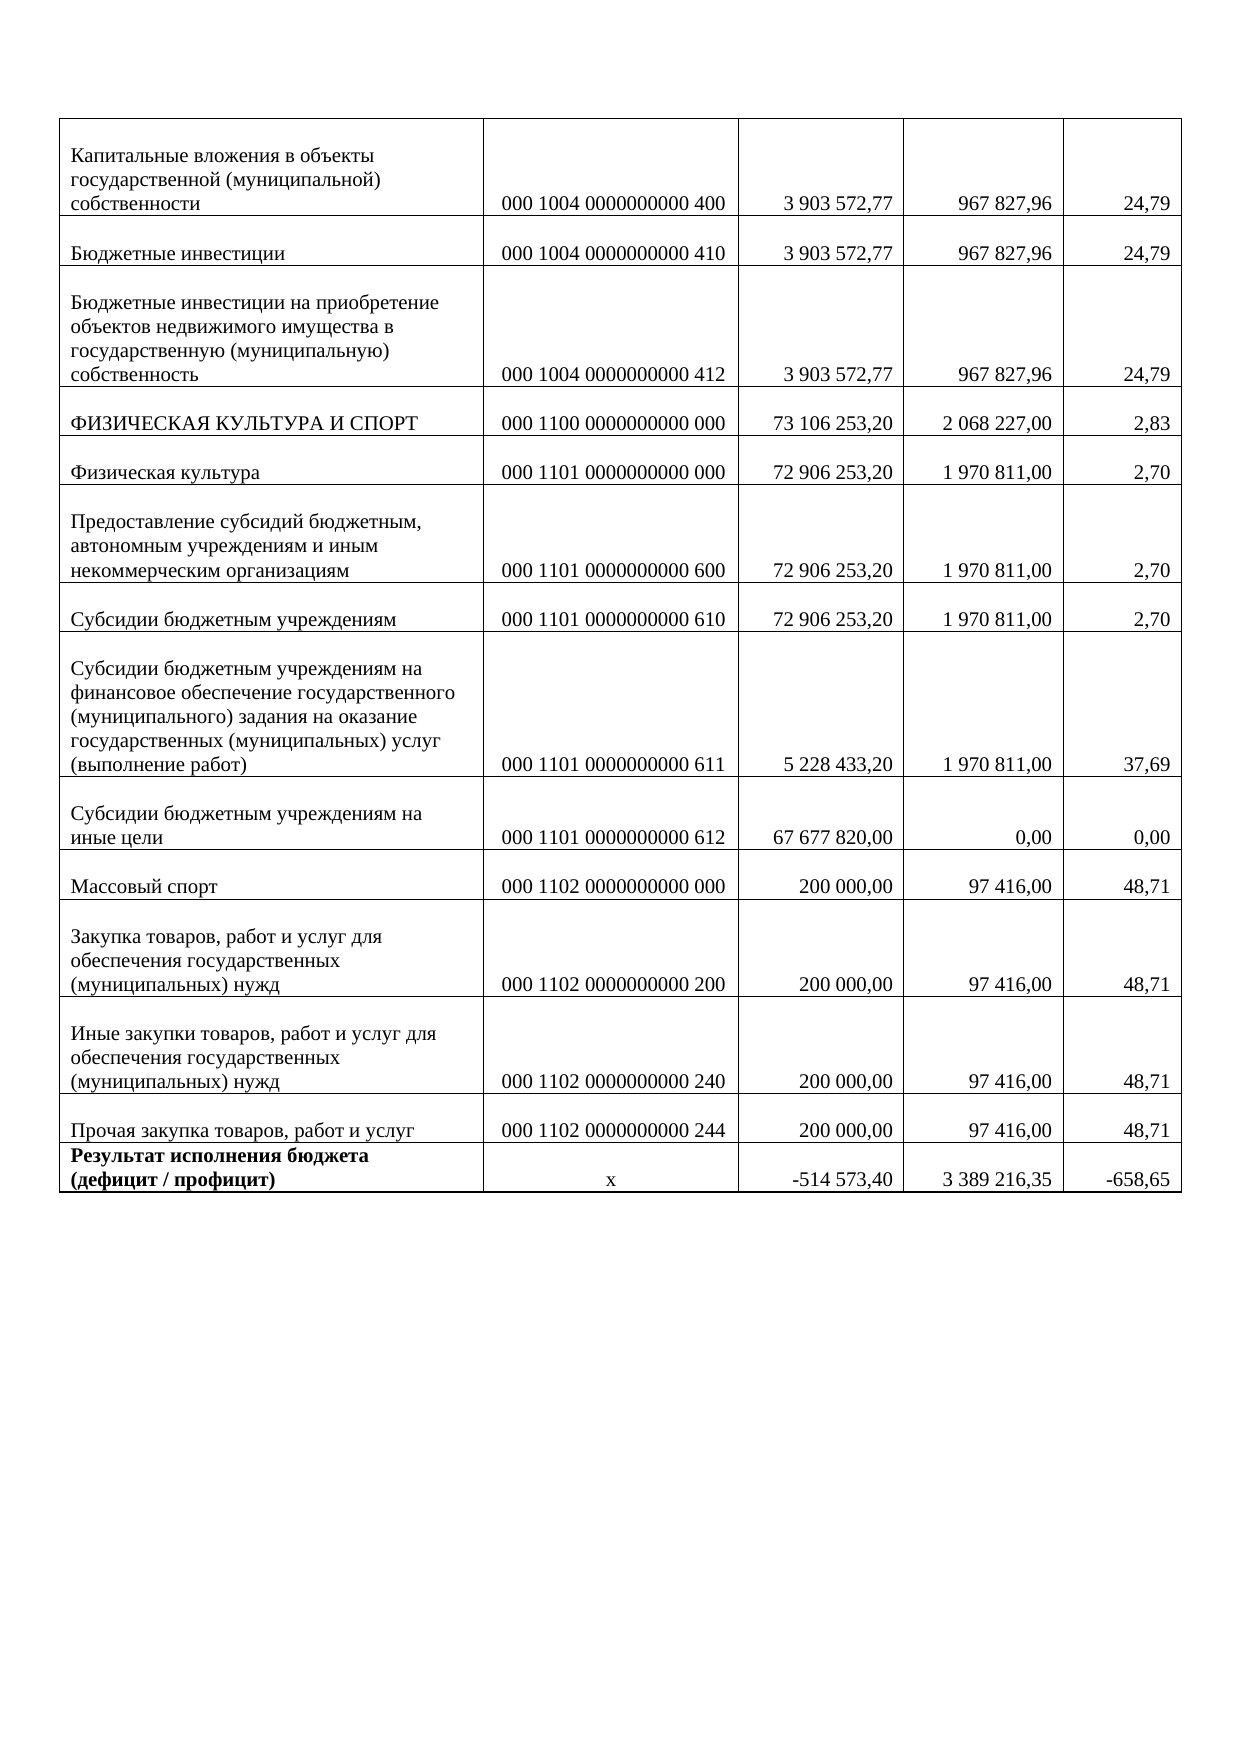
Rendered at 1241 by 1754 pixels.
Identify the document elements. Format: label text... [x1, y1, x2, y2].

table_cell 000 1100 0000000000 000 [484, 387, 738, 435]
table_cell 48,71 [1064, 900, 1181, 996]
table_cell 2,70 [1064, 436, 1181, 484]
table_cell 3 389 216,35 [904, 1143, 1063, 1191]
table_cell 000 1102 0000000000 200 [484, 900, 738, 996]
table_cell 967 827,96 [904, 216, 1063, 264]
table_cell 000 1004 0000000000 400 [484, 119, 738, 215]
table_cell 48,71 [1064, 1094, 1181, 1142]
table_cell Прочая закупка товаров, работ и услуг [60, 1094, 483, 1142]
table_cell 2,70 [1064, 583, 1181, 631]
table_cell 24,79 [1064, 216, 1181, 264]
table_cell 3 903 572,77 [739, 216, 903, 264]
table_cell Закупка товаров, работ и услуг для обеспечения государственных (муниципальных) нужд [60, 900, 483, 996]
table_cell 200 000,00 [739, 900, 903, 996]
table_cell 2,83 [1064, 387, 1181, 435]
table_cell 97 416,00 [904, 850, 1063, 898]
table_cell 24,79 [1064, 119, 1181, 215]
table_cell Иные закупки товаров, работ и услуг для обеспечения государственных (муниципальных) нужд [60, 997, 483, 1093]
table_cell 97 416,00 [904, 1094, 1063, 1142]
table_cell 000 1101 0000000000 000 [484, 436, 738, 484]
table_cell 2 068 227,00 [904, 387, 1063, 435]
table_cell 24,79 [1064, 266, 1181, 386]
table_cell 200 000,00 [739, 997, 903, 1093]
table_cell 000 1101 0000000000 600 [484, 485, 738, 582]
table_cell 000 1102 0000000000 000 [484, 850, 738, 898]
table_cell Бюджетные инвестиции на приобретение объектов недвижимого имущества в государственную (муниципальную) собственность [60, 266, 483, 386]
table_cell 1 970 811,00 [904, 485, 1063, 582]
table_cell 72 906 253,20 [739, 436, 903, 484]
table_cell 000 1004 0000000000 410 [484, 216, 738, 264]
table_cell 48,71 [1064, 850, 1181, 898]
table_cell 72 906 253,20 [739, 583, 903, 631]
table_cell 200 000,00 [739, 1094, 903, 1142]
table_cell 000 1101 0000000000 611 [484, 632, 738, 776]
table_cell 967 827,96 [904, 266, 1063, 386]
table_cell 73 106 253,20 [739, 387, 903, 435]
table_cell Бюджетные инвестиции [60, 216, 483, 264]
table_cell 2,70 [1064, 485, 1181, 582]
table_cell 97 416,00 [904, 900, 1063, 996]
table_cell 967 827,96 [904, 119, 1063, 215]
table_cell 200 000,00 [739, 850, 903, 898]
table_cell 37,69 [1064, 632, 1181, 776]
table_cell -514 573,40 [739, 1143, 903, 1191]
table_cell 5 228 433,20 [739, 632, 903, 776]
table_cell 000 1004 0000000000 412 [484, 266, 738, 386]
table_cell Субсидии бюджетным учреждениям [60, 583, 483, 631]
table_cell 000 1101 0000000000 612 [484, 777, 738, 849]
table_cell 0,00 [904, 777, 1063, 849]
table_cell 000 1102 0000000000 240 [484, 997, 738, 1093]
table_cell 3 903 572,77 [739, 119, 903, 215]
table_cell Результат исполнения бюджета (дефицит / профицит) [60, 1143, 483, 1191]
table_cell Физическая культура [60, 436, 483, 484]
table_cell 1 970 811,00 [904, 632, 1063, 776]
table_cell 0,00 [1064, 777, 1181, 849]
table_cell 3 903 572,77 [739, 266, 903, 386]
table_cell Субсидии бюджетным учреждениям на иные цели [60, 777, 483, 849]
table_cell 72 906 253,20 [739, 485, 903, 582]
table_cell Капитальные вложения в объекты государственной (муниципальной) собственности [60, 119, 483, 215]
table_cell 000 1102 0000000000 244 [484, 1094, 738, 1142]
table_cell х [484, 1143, 738, 1191]
table_cell 1 970 811,00 [904, 436, 1063, 484]
table_cell Массовый спорт [60, 850, 483, 898]
table_cell Субсидии бюджетным учреждениям на финансовое обеспечение государственного (муниципального) задания на оказание государственных (муниципальных) услуг (выполнение работ) [60, 632, 483, 776]
table_cell 67 677 820,00 [739, 777, 903, 849]
table_cell -658,65 [1064, 1143, 1181, 1191]
table_cell 000 1101 0000000000 610 [484, 583, 738, 631]
table_cell 97 416,00 [904, 997, 1063, 1093]
table_cell 48,71 [1064, 997, 1181, 1093]
table_cell Предоставление субсидий бюджетным, автономным учреждениям и иным некоммерческим организациям [60, 485, 483, 582]
table_cell 1 970 811,00 [904, 583, 1063, 631]
table_cell ФИЗИЧЕСКАЯ КУЛЬТУРА И СПОРТ [60, 387, 483, 435]
